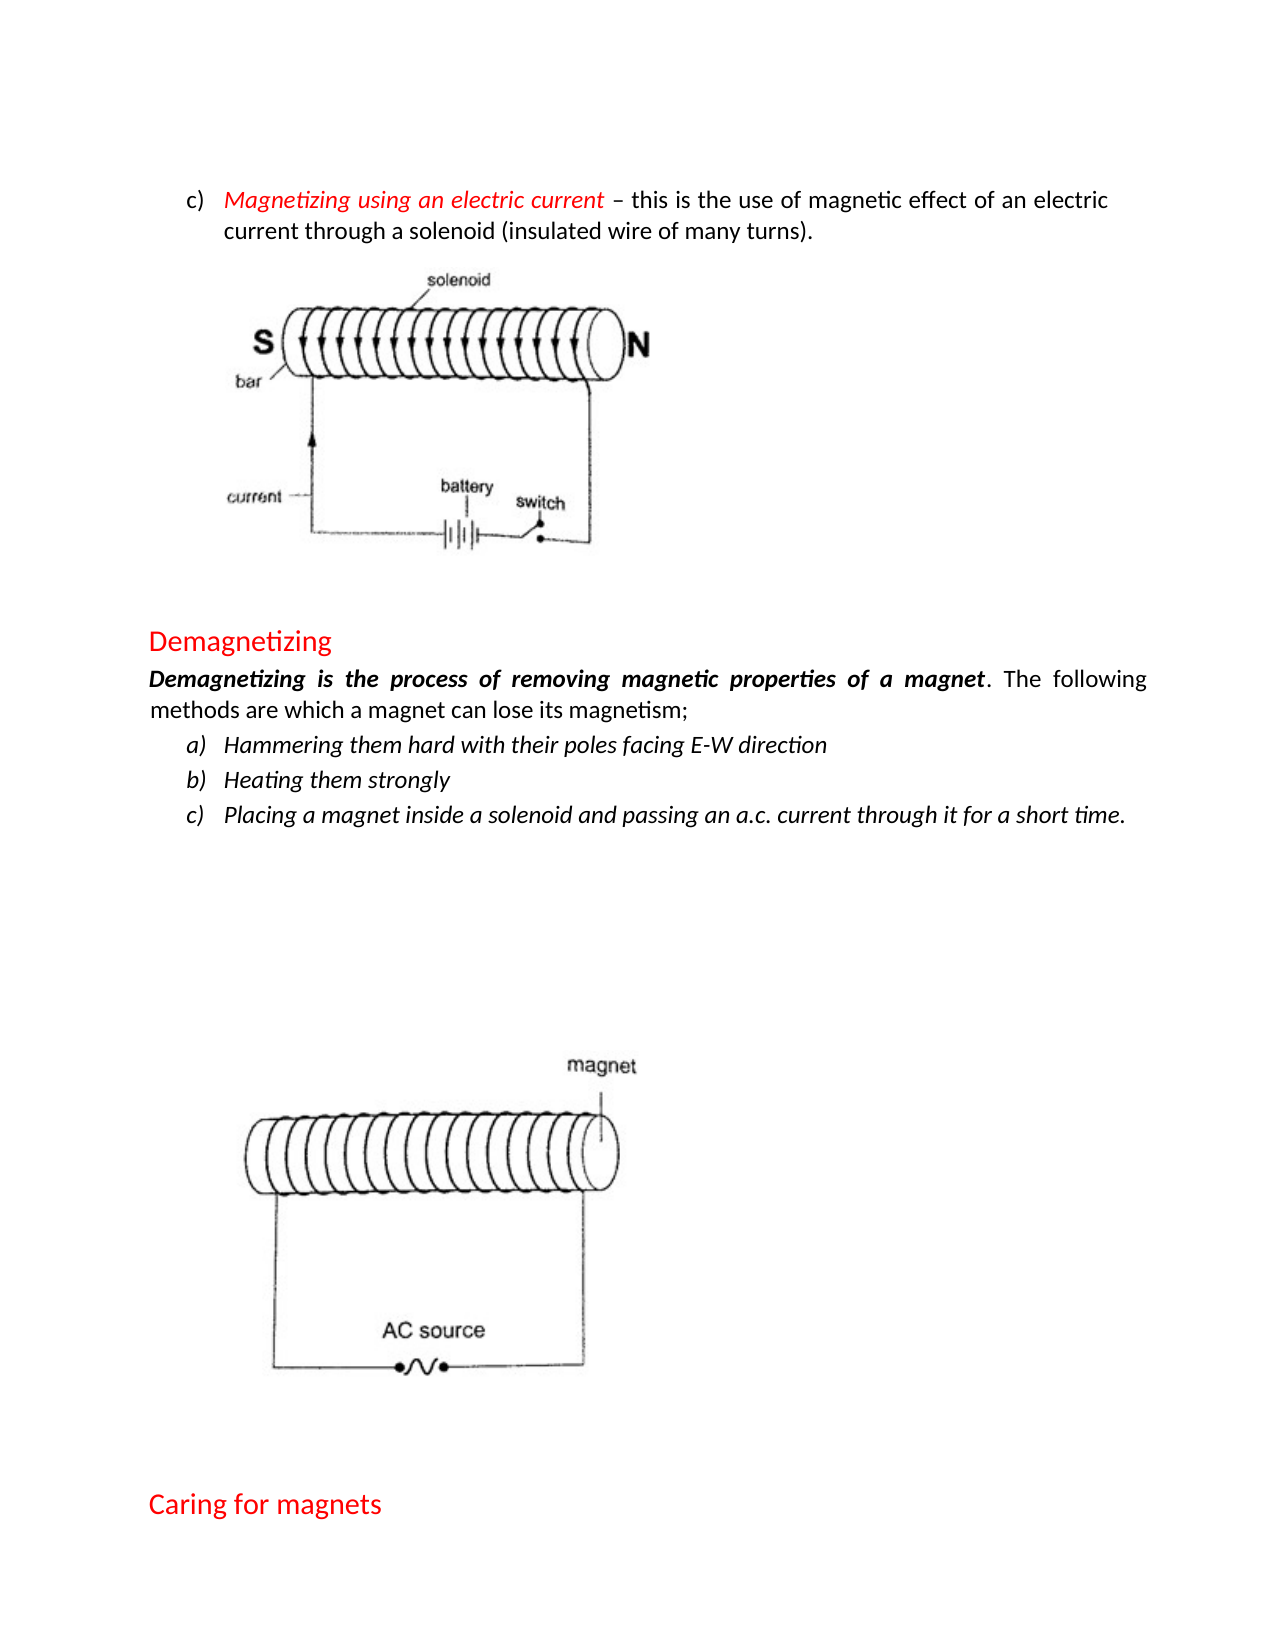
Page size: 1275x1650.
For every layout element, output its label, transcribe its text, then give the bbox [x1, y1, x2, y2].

list Placing a magnet inside a solenoid and passing an a.c. current through it for a short time. [186, 799, 1144, 830]
text Demagnetizing is the process of removing magnetic properties of a magnet. The following methods are which a magnet can lose its magnetism; [149, 663, 1147, 724]
list Magnetizing using an electric current – this is the use of magnetic effect of an electric current through a solenoid (insulated wire of many turns). [186, 184, 1109, 246]
text Demagnetizing [149, 622, 1147, 659]
list Heating them strongly [186, 764, 1144, 795]
text Caring for magnets [149, 1485, 1147, 1522]
picture [225, 1050, 655, 1387]
picture [225, 267, 662, 559]
list Hammering them hard with their poles facing E-W direction [186, 729, 1144, 759]
